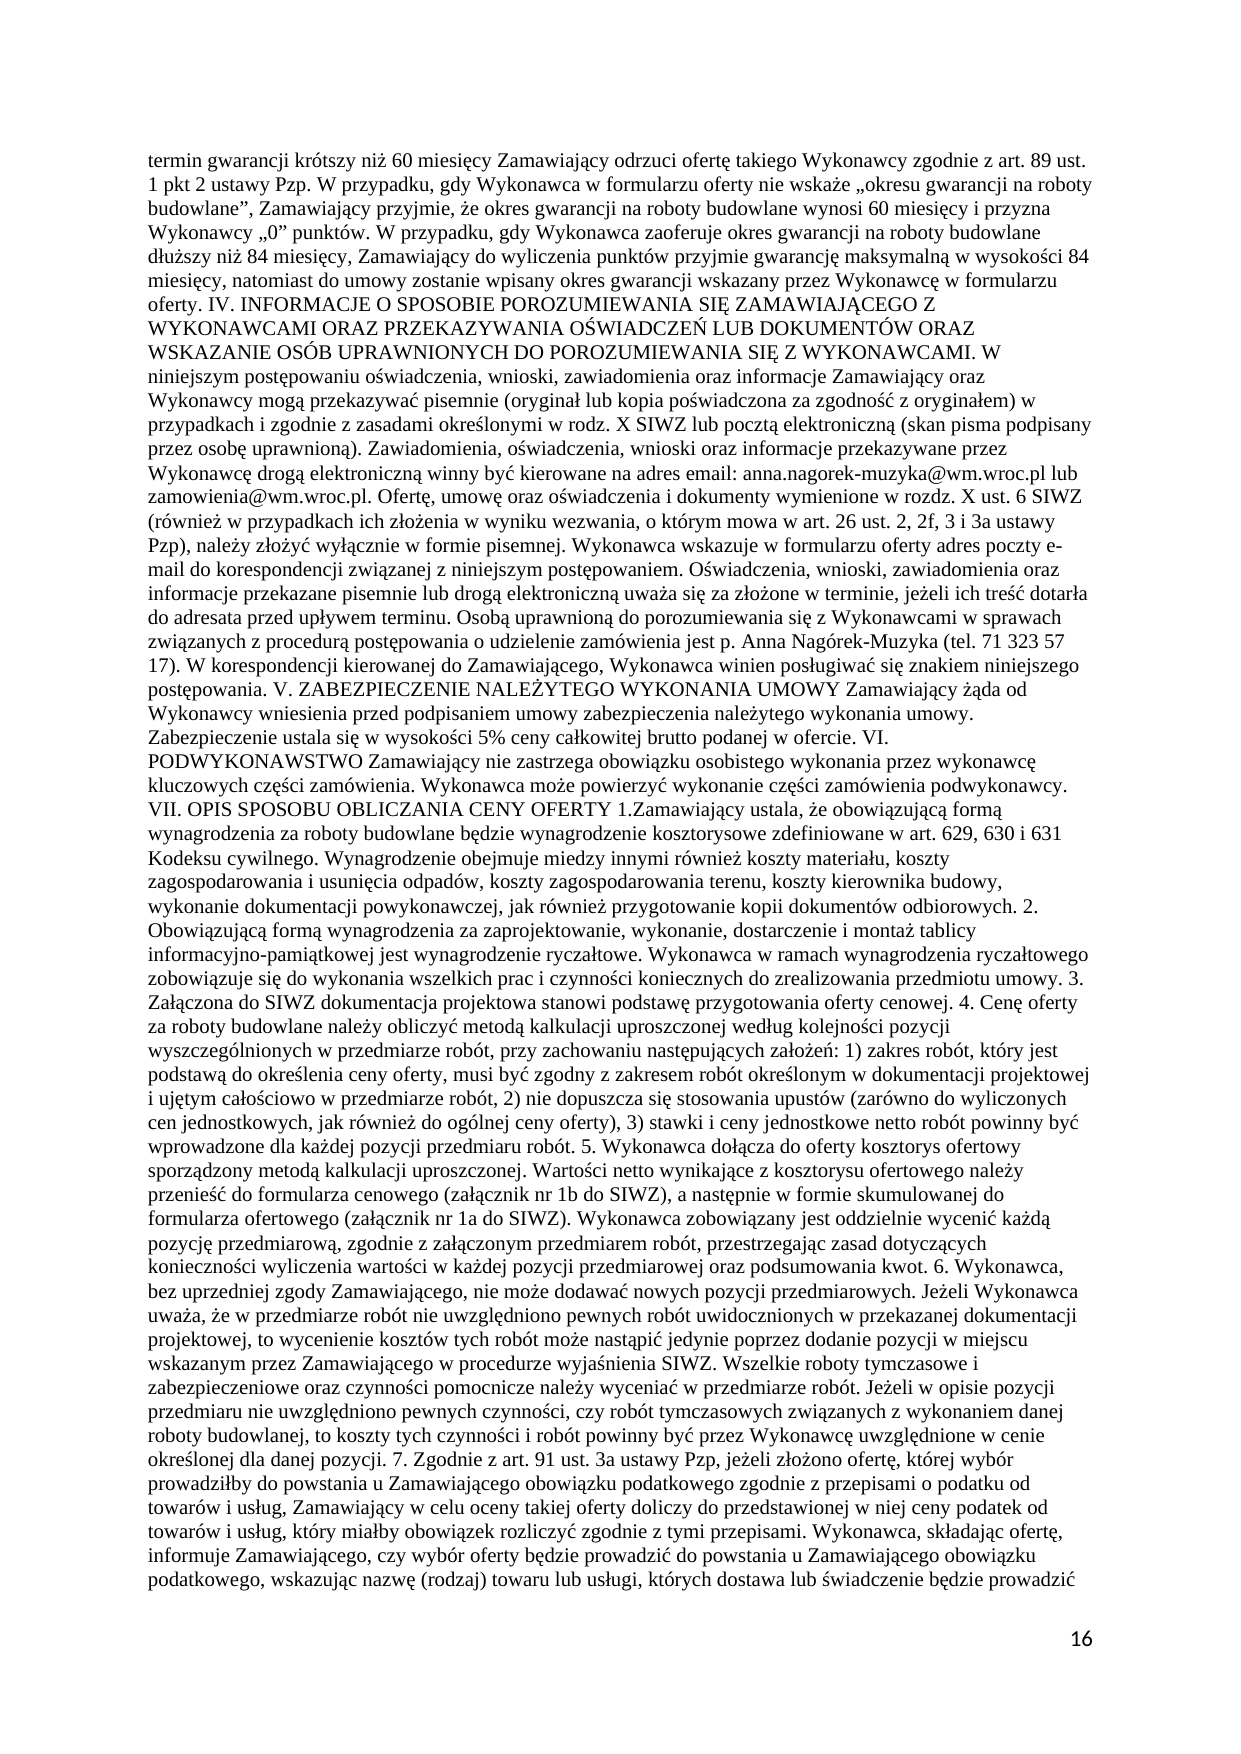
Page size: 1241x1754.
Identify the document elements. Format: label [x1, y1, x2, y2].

text [148, 148, 1093, 1591]
